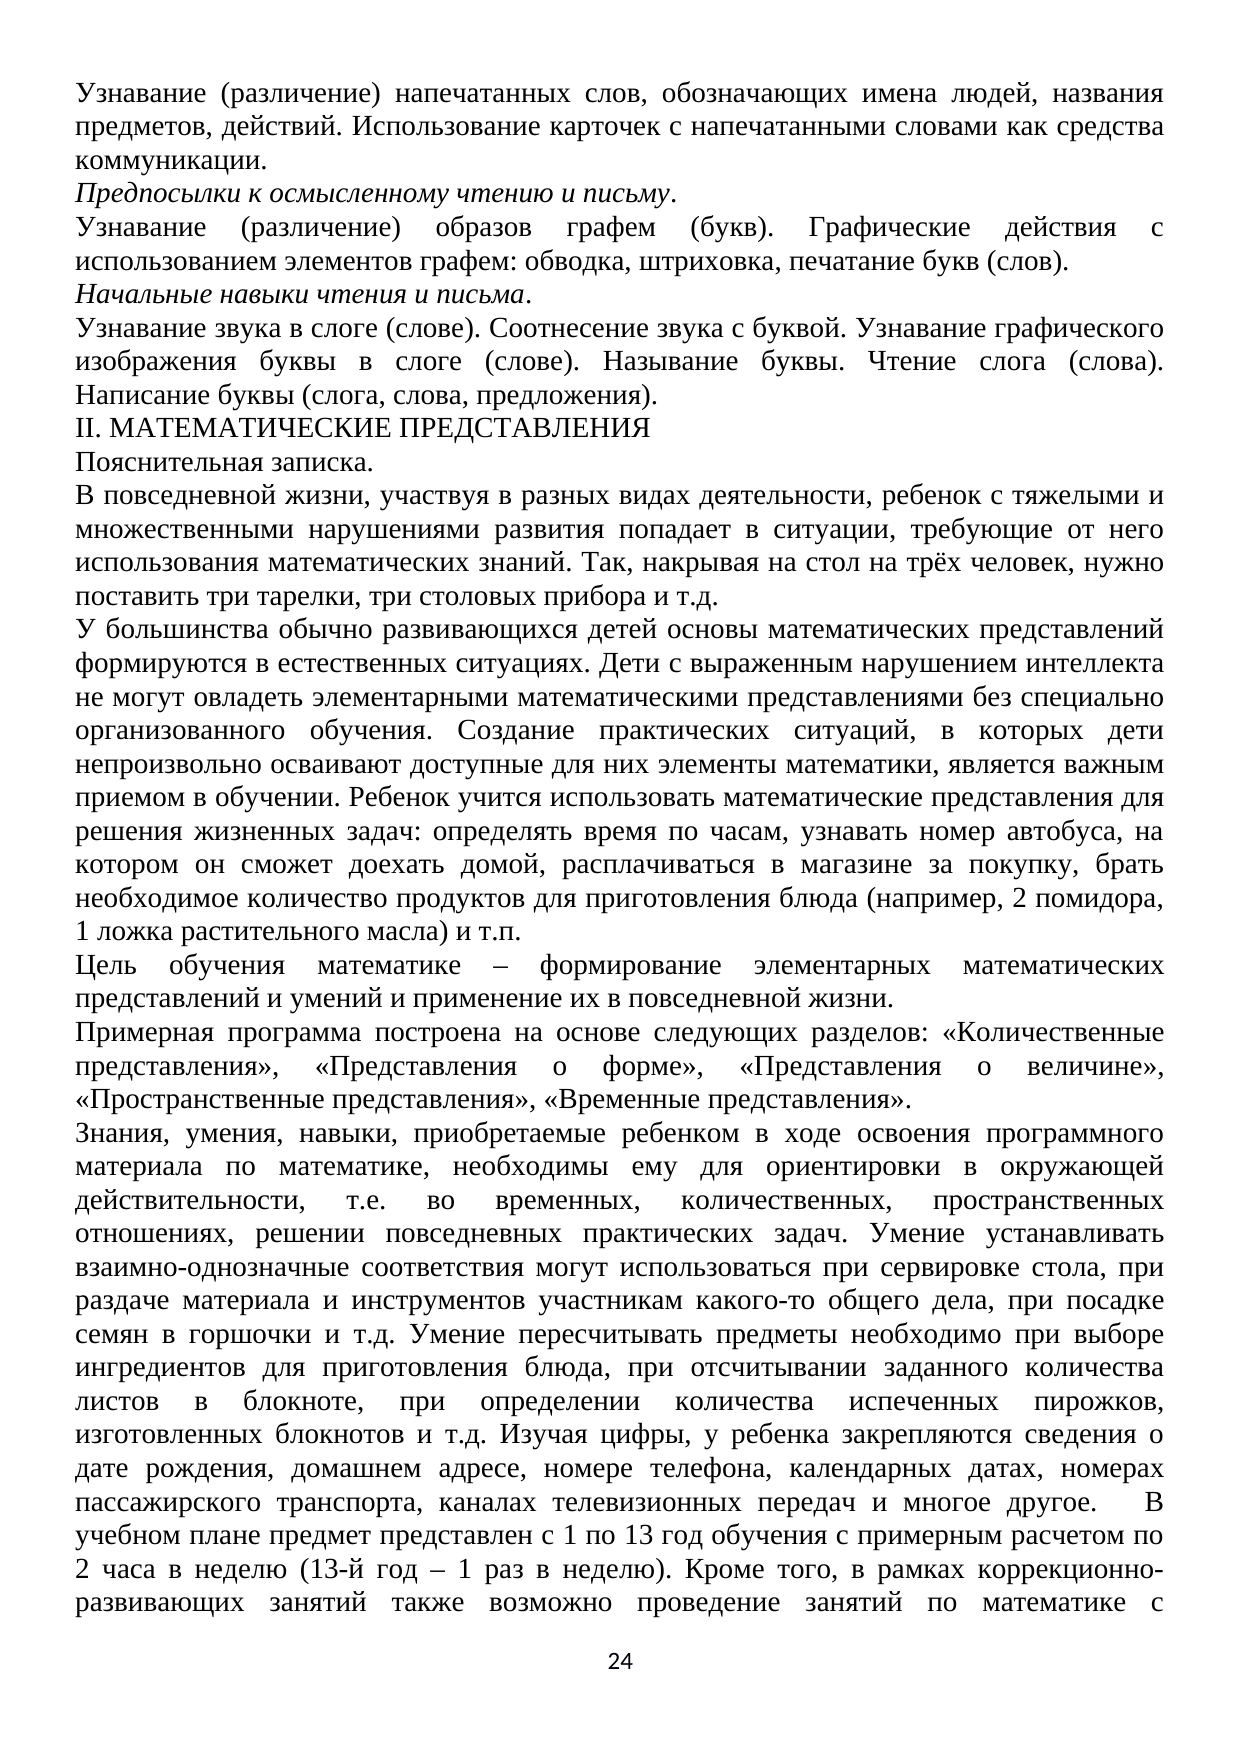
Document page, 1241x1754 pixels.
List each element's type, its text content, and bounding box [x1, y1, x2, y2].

text Цель обучения математике – формирование элементарных математических представлений и умений и применение их в повседневной жизни. [75, 947, 1165, 1014]
text Пояснительная записка. [75, 444, 1165, 477]
text Предпосылки к осмысленному чтению и письму. [75, 176, 1165, 209]
text В повседневной жизни, участвуя в разных видах деятельности, ребенок с тяжелыми и множественными нарушениями развития попадает в ситуации, требующие от него использования математических знаний. Так, накрывая на стол на трёх человек, нужно поставить три тарелки, три столовых прибора и т.д. [75, 477, 1165, 612]
text Узнавание (различение) образов графем (букв). Графические действия с использованием элементов графем: обводка, штриховка, печатание букв (слов). [75, 209, 1165, 276]
text Начальные навыки чтения и письма. [75, 276, 1165, 310]
text II. МАТЕМАТИЧЕСКИЕ ПРЕДСТАВЛЕНИЯ [75, 410, 1165, 444]
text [75, 1115, 1165, 1618]
text Узнавание (различение) напечатанных слов, обозначающих имена людей, названия предметов, действий. Использование карточек с напечатанными словами как средства коммуникации. [75, 75, 1165, 176]
text Примерная программа построена на основе следующих разделов: «Количественные представления», «Представления о форме», «Представления о величине», «Пространственные представления», «Временные представления». [75, 1014, 1165, 1115]
text У большинства обычно развивающихся детей основы математических представлений формируются в естественных ситуациях. Дети с выраженным нарушением интеллекта не могут овладеть элементарными математическими представлениями без специально организованного обучения. Создание практических ситуаций, в которых дети непроизвольно осваивают доступные для них элементы математики, является важным приемом в обучении. Ребенок учится использовать математические представления для решения жизненных задач: определять время по часам, узнавать номер автобуса, на котором он сможет доехать домой, расплачиваться в магазине за покупку, брать необходимое количество продуктов для приготовления блюда (например, 2 помидора, 1 ложка растительного масла) и т.п. [75, 612, 1165, 947]
text Узнавание звука в слоге (слове). Соотнесение звука с буквой. Узнавание графического изображения буквы в слоге (слове). Называние буквы. Чтение слога (слова). Написание буквы (слога, слова, предложения). [75, 310, 1165, 410]
